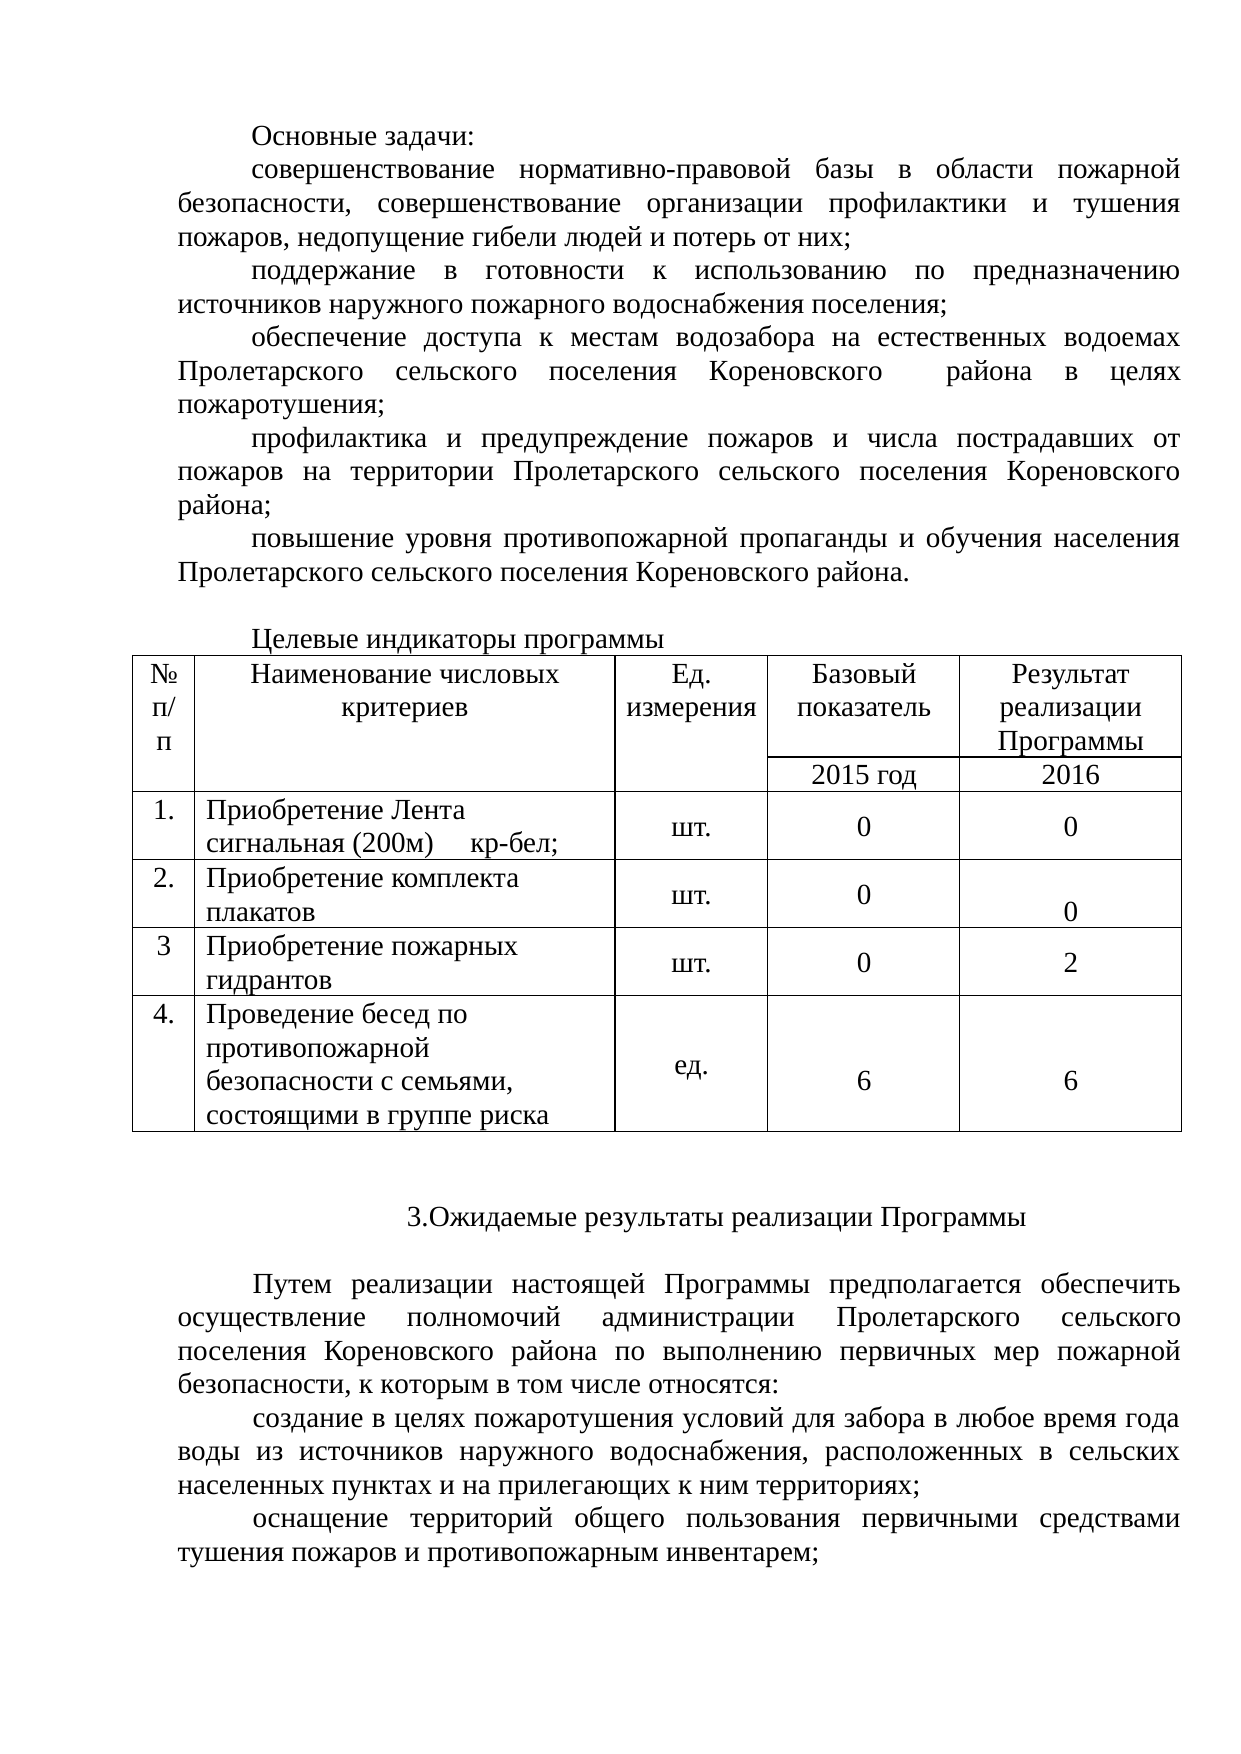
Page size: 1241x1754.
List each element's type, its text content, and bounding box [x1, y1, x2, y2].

table_cell 2015 год [768, 758, 959, 791]
text повышение уровня противопожарной пропаганды и обучения населения Пролетарского сельского поселения Кореновского района. [177, 521, 1181, 588]
table_cell 0 [768, 928, 959, 995]
table_cell 6 [960, 996, 1181, 1131]
text Целевые индикаторы программы [177, 621, 1181, 655]
table_cell 1. [133, 792, 194, 859]
table_cell Приобретение комплекта плакатов [195, 860, 614, 927]
table_cell 0 [960, 792, 1181, 859]
table_cell 0 [960, 860, 1181, 927]
table_header Базовый показатель [768, 656, 959, 756]
table_cell шт. [616, 928, 767, 995]
table_cell Приобретение Лента сигнальная (200м) кр-бел; [195, 792, 614, 859]
table_cell 0 [768, 792, 959, 859]
table_cell ед. [616, 996, 767, 1131]
text 3.Ожидаемые результаты реализации Программы [177, 1199, 1181, 1232]
table_header Наименование числовых критериев [195, 656, 614, 791]
table_cell Проведение бесед по противопожарной безопасности с семьями, состоящими в группе риска [195, 996, 614, 1131]
table_cell 3 [133, 928, 194, 995]
table_header № п/п [133, 656, 194, 791]
text оснащение территорий общего пользования первичными средствами тушения пожаров и противопожарным инвентарем; [177, 1501, 1181, 1568]
text создание в целях пожаротушения условий для забора в любое время года воды из источников наружного водоснабжения, расположенных в сельских населенных пунктах и на прилегающих к ним территориях; [177, 1400, 1181, 1501]
table_cell 6 [768, 996, 959, 1131]
text Путем реализации настоящей Программы предполагается обеспечить осуществление полномочий администрации Пролетарского сельского поселения Кореновского района по выполнению первичных мер пожарной безопасности, к которым в том числе относятся: [177, 1266, 1181, 1400]
text совершенствование нормативно-правовой базы в области пожарной безопасности, совершенствование организации профилактики и тушения пожаров, недопущение гибели людей и потерь от них; [177, 152, 1181, 252]
text обеспечение доступа к местам водозабора на естественных водоемах Пролетарского сельского поселения Кореновского района в целях пожаротушения; [177, 319, 1181, 420]
table_cell 4. [133, 996, 194, 1131]
text Основные задачи: [177, 118, 1181, 152]
table_cell 2. [133, 860, 194, 927]
table_cell 2016 [960, 758, 1181, 791]
table_cell Приобретение пожарных гидрантов [195, 928, 614, 995]
table_cell шт. [616, 860, 767, 927]
table_cell 0 [768, 860, 959, 927]
text поддержание в готовности к использованию по предназначению источников наружного пожарного водоснабжения поселения; [177, 252, 1181, 319]
table_header Ед. измерения [616, 656, 767, 791]
text профилактика и предупреждение пожаров и числа пострадавших от пожаров на территории Пролетарского сельского поселения Кореновского района; [177, 420, 1181, 521]
table_cell шт. [616, 792, 767, 859]
table_header Результат реализации Программы [960, 656, 1181, 756]
table_cell 2 [960, 928, 1181, 995]
